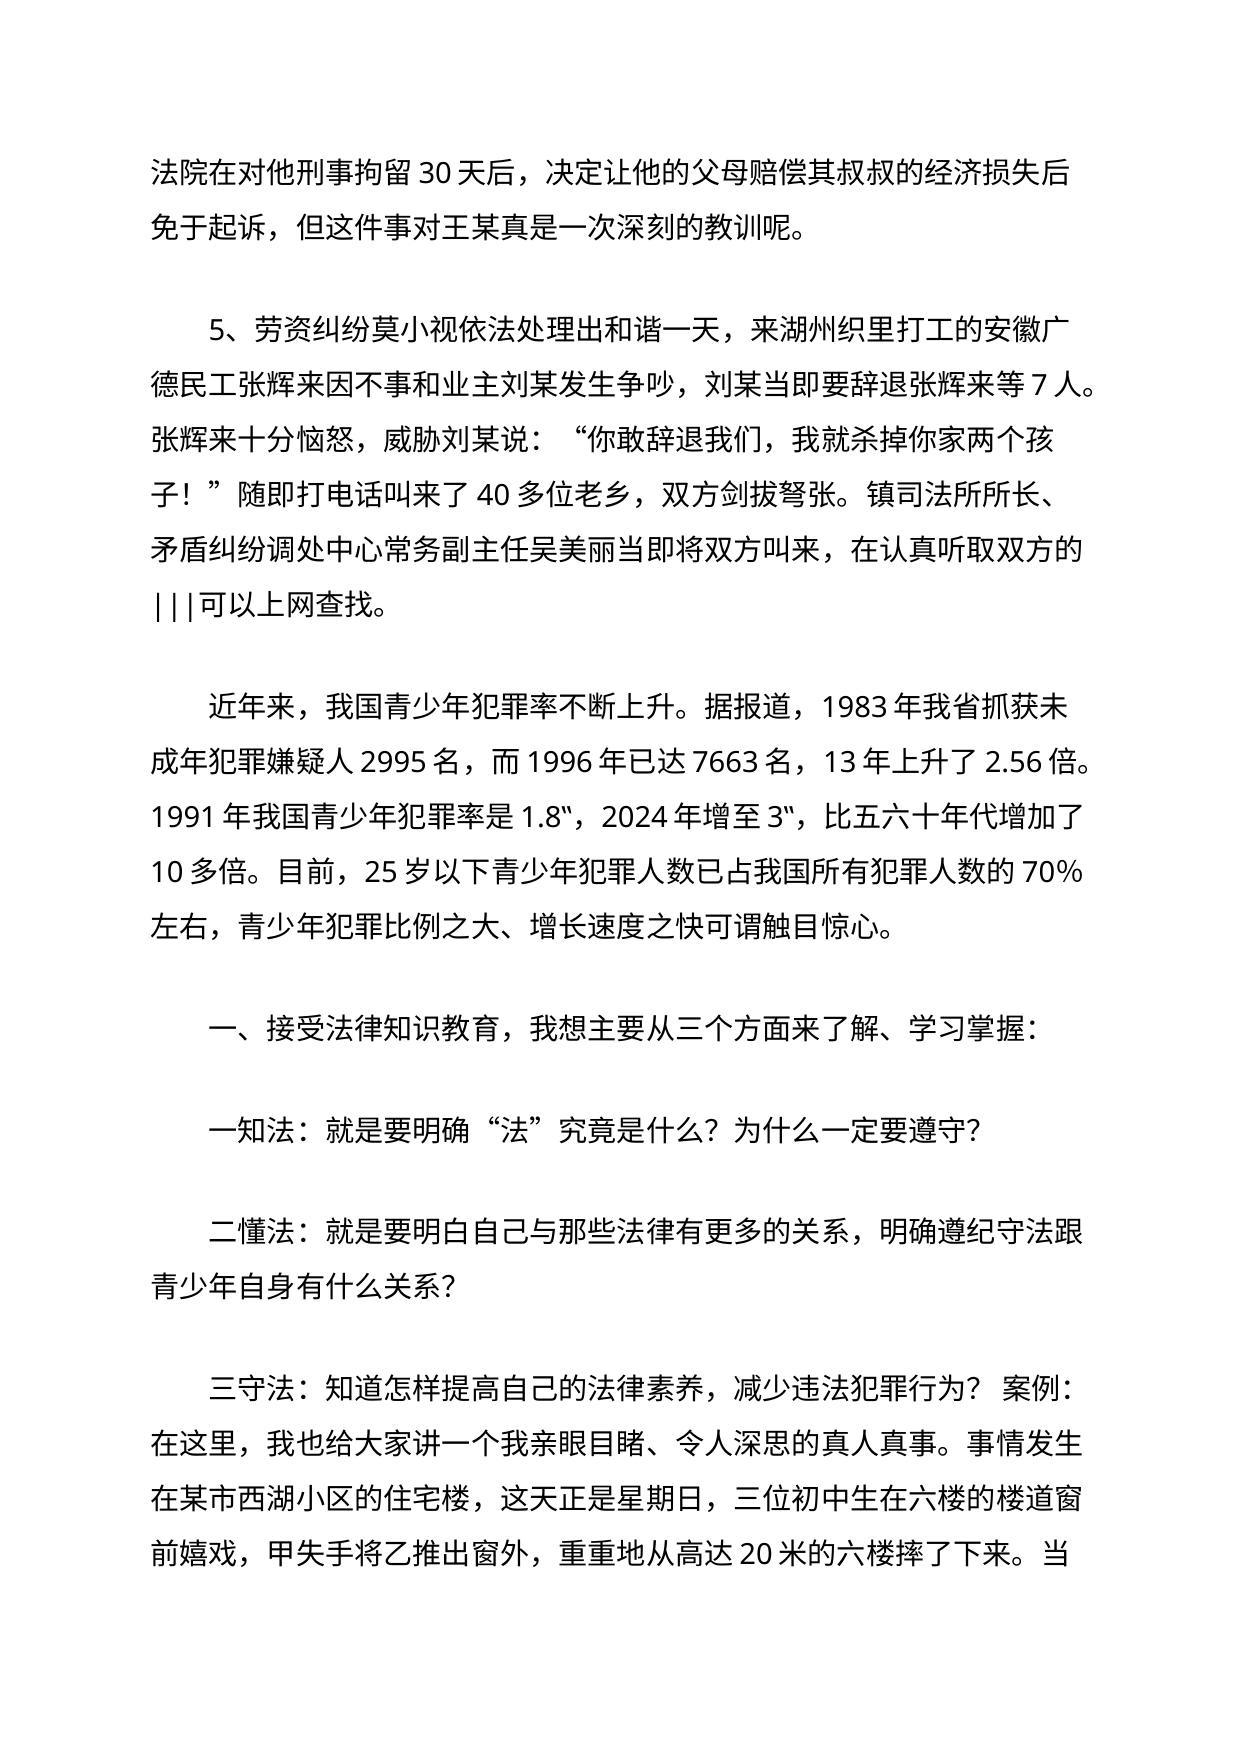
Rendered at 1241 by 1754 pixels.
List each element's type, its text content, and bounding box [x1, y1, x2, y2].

text 一、接受法律知识教育，我想主要从三个方面来了解、学习掌握： [150, 1005, 1090, 1048]
text 近年来，我国青少年犯罪率不断上升。据报道，1983年我省抓获未成年犯罪嫌疑人2995名，而1996年已达7663名，13年上升了2.56倍。1991年我国青少年犯罪率是1.8‟，2024年增至3‟，比五六十年代增加了10多倍。目前，25岁以下青少年犯罪人数已占我国所有犯罪人数的70％左右，青少年犯罪比例之大、增长速度之快可谓触目惊心。 [150, 683, 1090, 946]
text 一知法：就是要明确“法”究竟是什么？为什么一定要遵守？ [150, 1107, 1090, 1149]
text 5、劳资纠纷莫小视依法处理出和谐一天，来湖州织里打工的安徽广德民工张辉来因不事和业主刘某发生争吵，刘某当即要辞退张辉来等7人。张辉来十分恼怒，威胁刘某说：“你敢辞退我们，我就杀掉你家两个孩子！”随即打电话叫来了40多位老乡，双方剑拔弩张。镇司法所所长、矛盾纠纷调处中心常务副主任吴美丽当即将双方叫来，在认真听取双方的|||可以上网查找。 [150, 307, 1090, 624]
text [150, 1366, 1090, 1573]
text 二懂法：就是要明白自己与那些法律有更多的关系，明确遵纪守法跟青少年自身有什么关系？ [150, 1209, 1090, 1306]
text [150, 150, 1090, 247]
